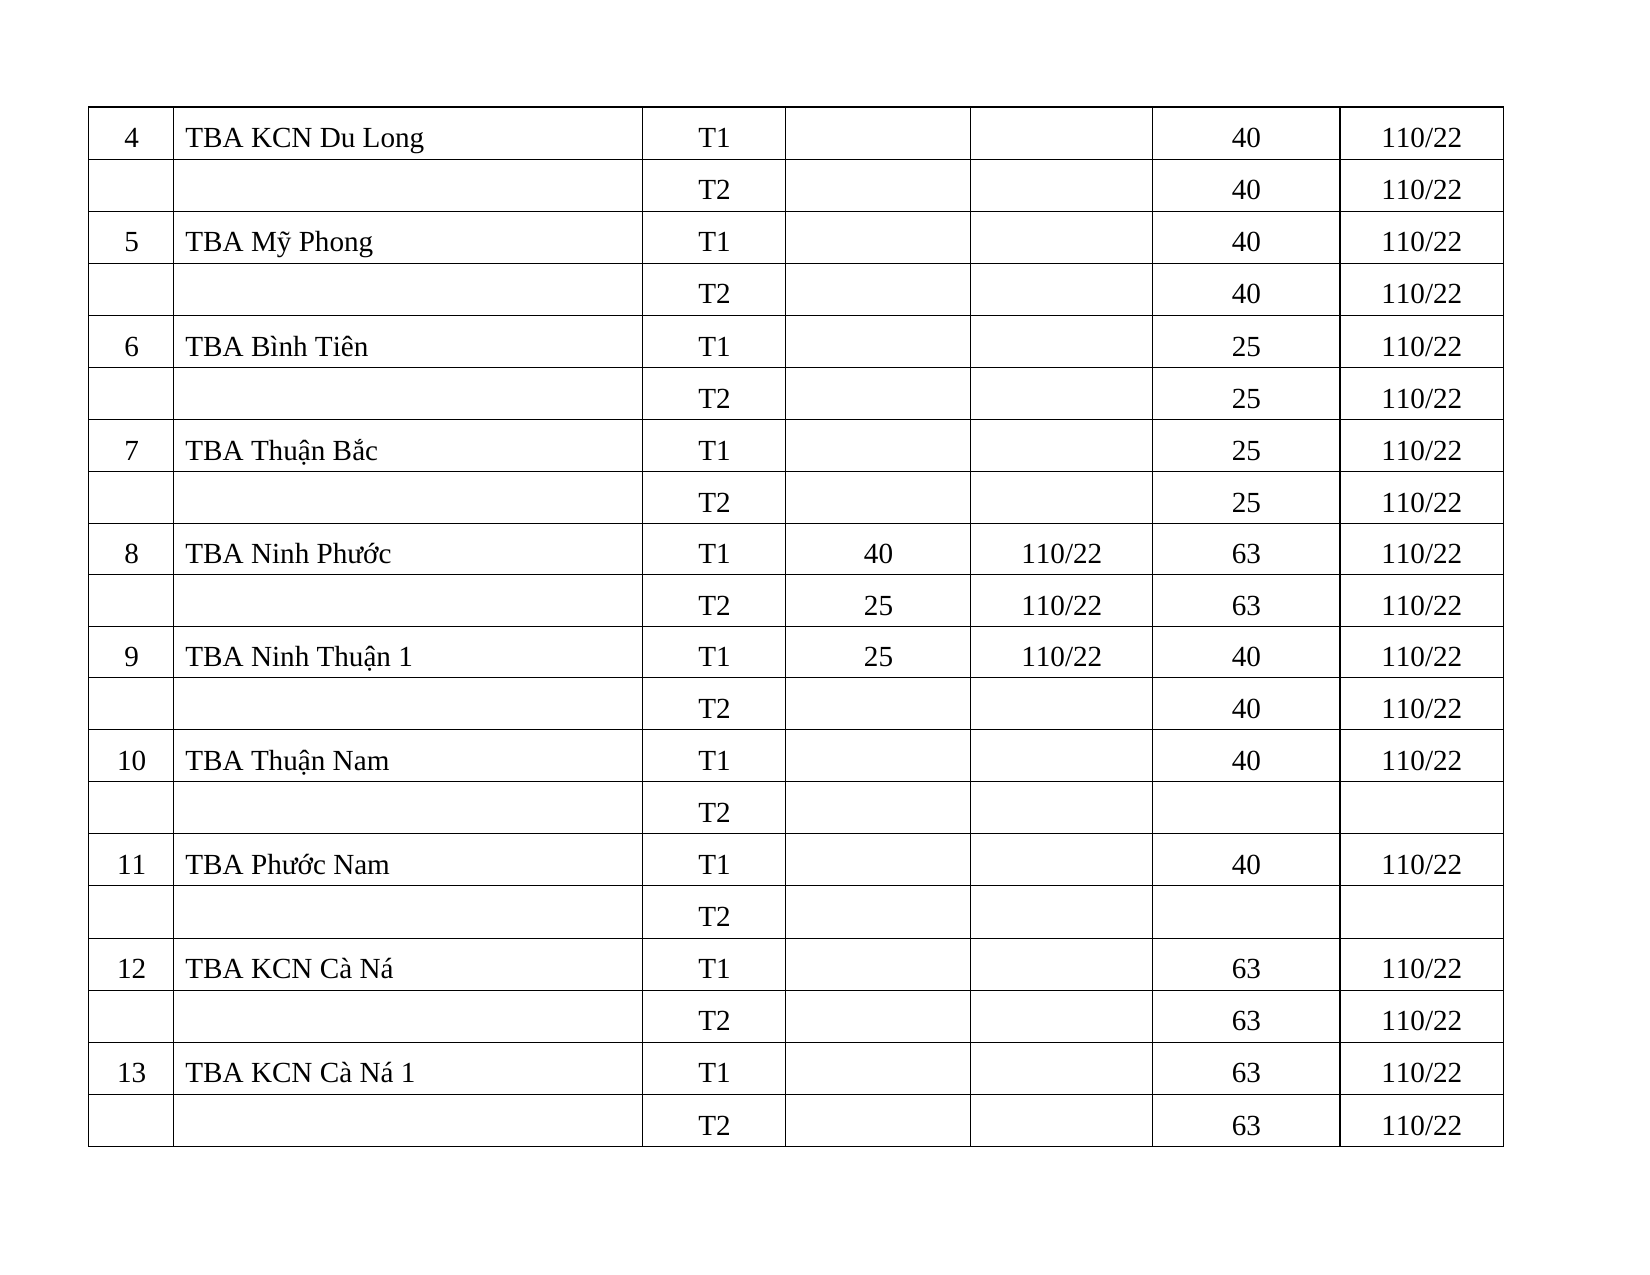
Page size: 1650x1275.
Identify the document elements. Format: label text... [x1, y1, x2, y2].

table_cell [786, 991, 970, 1042]
table_cell [89, 472, 173, 523]
table_cell [89, 782, 173, 833]
table_cell 13 [89, 1043, 173, 1094]
table_cell 25 [786, 627, 970, 677]
table_cell [971, 160, 1152, 211]
table_cell 110/22 [1341, 834, 1503, 885]
table_cell TBA KCN Du Long [174, 108, 642, 158]
table_cell 110/22 [1341, 1043, 1503, 1094]
table_cell T2 [643, 160, 785, 211]
table_cell 110/22 [1341, 264, 1503, 315]
table_cell 110/22 [1341, 160, 1503, 211]
table_cell [174, 678, 642, 729]
table_cell [971, 678, 1152, 729]
table_cell 63 [1153, 575, 1339, 626]
table_cell TBA Mỹ Phong [174, 212, 642, 263]
table_cell [786, 108, 970, 158]
table_cell 110/22 [1341, 627, 1503, 677]
table_cell [174, 368, 642, 419]
table_cell T2 [643, 991, 785, 1042]
table_cell 63 [1153, 939, 1339, 989]
table_cell [786, 264, 970, 315]
table_cell [89, 575, 173, 626]
table_cell [786, 1043, 970, 1094]
table_cell [89, 991, 173, 1042]
table_cell [89, 1095, 173, 1146]
table_cell T1 [643, 730, 785, 781]
table_cell 110/22 [1341, 678, 1503, 729]
table_cell [89, 886, 173, 937]
table_cell [786, 886, 970, 937]
table_cell 25 [1153, 420, 1339, 471]
table_cell 40 [1153, 730, 1339, 781]
table_cell 8 [89, 524, 173, 574]
table_cell [971, 316, 1152, 367]
table_cell TBA Bình Tiên [174, 316, 642, 367]
table_cell 110/22 [1341, 108, 1503, 158]
table_cell T2 [643, 1095, 785, 1146]
table_cell T1 [643, 212, 785, 263]
table_cell [971, 1095, 1152, 1146]
table_cell 12 [89, 939, 173, 989]
table_cell [89, 678, 173, 729]
table_cell [89, 264, 173, 315]
table_cell 40 [1153, 108, 1339, 158]
table_cell [971, 472, 1152, 523]
table_cell [971, 782, 1152, 833]
table_cell TBA KCN Cà Ná 1 [174, 1043, 642, 1094]
table_cell [971, 108, 1152, 158]
table_cell 110/22 [1341, 991, 1503, 1042]
table_cell TBA Ninh Phước [174, 524, 642, 574]
table_cell [971, 730, 1152, 781]
table_cell 110/22 [1341, 420, 1503, 471]
table_cell 11 [89, 834, 173, 885]
table_cell [174, 264, 642, 315]
table_cell [786, 316, 970, 367]
table_cell 110/22 [1341, 1095, 1503, 1146]
table_cell [174, 1095, 642, 1146]
table_cell [971, 212, 1152, 263]
table_cell 10 [89, 730, 173, 781]
table_cell 9 [89, 627, 173, 677]
table_cell TBA Thuận Bắc [174, 420, 642, 471]
table_cell TBA Thuận Nam [174, 730, 642, 781]
table_cell 110/22 [971, 627, 1152, 677]
table_cell [971, 368, 1152, 419]
table_cell 40 [1153, 160, 1339, 211]
table_cell T1 [643, 524, 785, 574]
table_cell T2 [643, 886, 785, 937]
table_cell [971, 886, 1152, 937]
table_cell 40 [786, 524, 970, 574]
table_cell 110/22 [1341, 316, 1503, 367]
table_cell [786, 1095, 970, 1146]
table_cell 40 [1153, 678, 1339, 729]
table_cell [971, 991, 1152, 1042]
table_cell [786, 472, 970, 523]
table_cell 110/22 [1341, 575, 1503, 626]
table_cell 25 [1153, 472, 1339, 523]
table_cell [786, 212, 970, 263]
table_cell 63 [1153, 1043, 1339, 1094]
table_cell [1153, 782, 1339, 833]
table_cell T2 [643, 472, 785, 523]
table_cell T2 [643, 368, 785, 419]
table_cell [174, 160, 642, 211]
table_cell [174, 886, 642, 937]
table_cell [786, 368, 970, 419]
table_cell 6 [89, 316, 173, 367]
table_cell [174, 575, 642, 626]
table_cell 63 [1153, 991, 1339, 1042]
table_cell TBA Phước Nam [174, 834, 642, 885]
table_cell 110/22 [1341, 368, 1503, 419]
table_cell [971, 834, 1152, 885]
table_cell [786, 782, 970, 833]
table_cell TBA Ninh Thuận 1 [174, 627, 642, 677]
table_cell [971, 264, 1152, 315]
table_cell [786, 160, 970, 211]
table_cell [89, 368, 173, 419]
table_cell 110/22 [1341, 730, 1503, 781]
table_cell [786, 834, 970, 885]
table_cell T1 [643, 627, 785, 677]
table_cell 40 [1153, 212, 1339, 263]
table_cell 110/22 [1341, 939, 1503, 989]
table_cell 25 [786, 575, 970, 626]
table_cell 63 [1153, 1095, 1339, 1146]
table_cell 25 [1153, 316, 1339, 367]
table_cell 63 [1153, 524, 1339, 574]
table_cell [786, 420, 970, 471]
table_cell T2 [643, 678, 785, 729]
table_cell 110/22 [1341, 212, 1503, 263]
table_cell 40 [1153, 627, 1339, 677]
table_cell T2 [643, 575, 785, 626]
table_cell T2 [643, 264, 785, 315]
table_cell 110/22 [971, 575, 1152, 626]
table_cell [1341, 886, 1503, 937]
table_cell [786, 730, 970, 781]
table_cell [1341, 782, 1503, 833]
table_cell 25 [1153, 368, 1339, 419]
table_cell 110/22 [1341, 524, 1503, 574]
table_cell T1 [643, 939, 785, 989]
table_cell [174, 991, 642, 1042]
table_cell T1 [643, 108, 785, 158]
table_cell 4 [89, 108, 173, 158]
table_cell [971, 420, 1152, 471]
table_cell [786, 939, 970, 989]
table_cell [89, 160, 173, 211]
table_cell 40 [1153, 264, 1339, 315]
table_cell [1153, 886, 1339, 937]
table_cell T1 [643, 316, 785, 367]
table_cell TBA KCN Cà Ná [174, 939, 642, 989]
table_cell [971, 1043, 1152, 1094]
table_cell [174, 472, 642, 523]
table_cell 5 [89, 212, 173, 263]
table_cell 110/22 [971, 524, 1152, 574]
table_cell [971, 939, 1152, 989]
table_cell T1 [643, 1043, 785, 1094]
table_cell T1 [643, 420, 785, 471]
table_cell [174, 782, 642, 833]
table_cell [786, 678, 970, 729]
table_cell 7 [89, 420, 173, 471]
table_cell 110/22 [1341, 472, 1503, 523]
table_cell T1 [643, 834, 785, 885]
table_cell 40 [1153, 834, 1339, 885]
table_cell T2 [643, 782, 785, 833]
